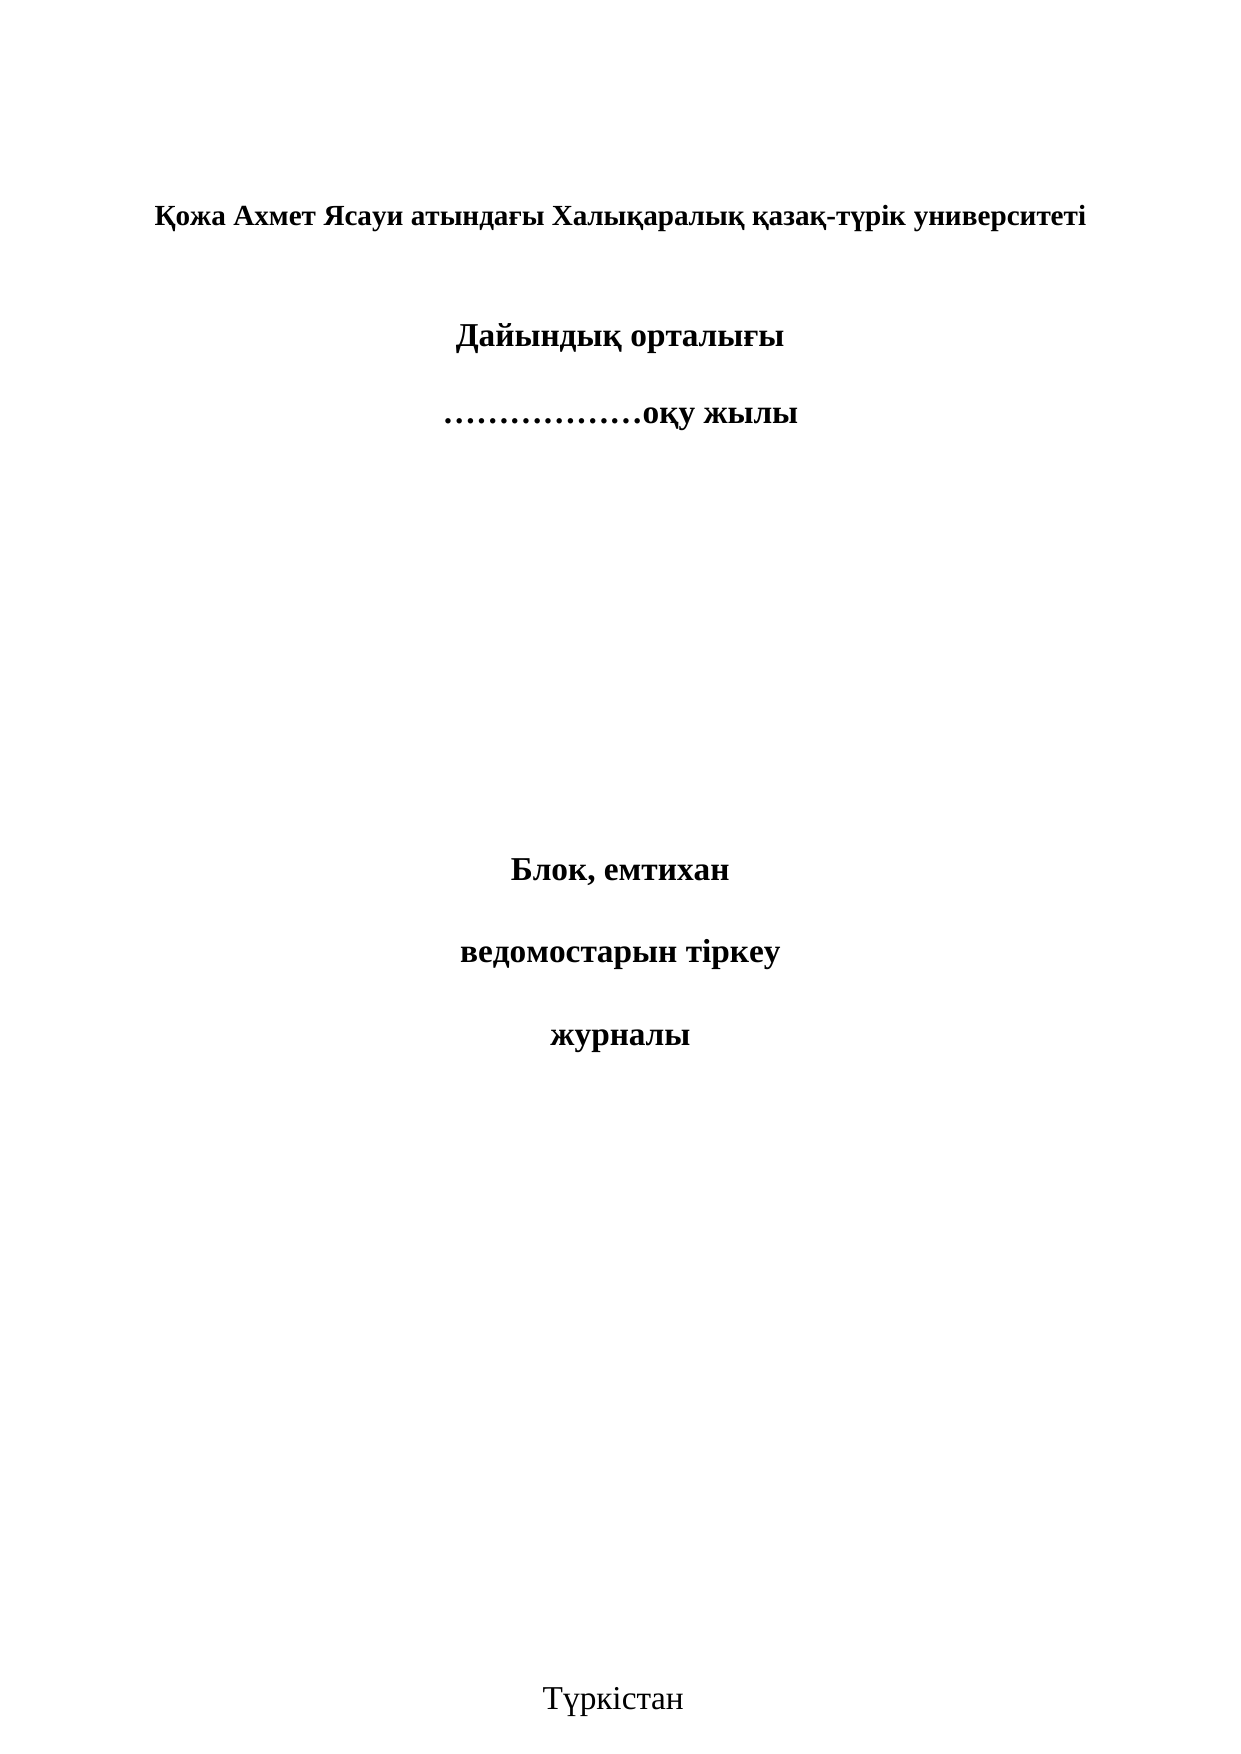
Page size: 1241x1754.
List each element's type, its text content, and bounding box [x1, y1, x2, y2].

text Қожа Ахмет Ясауи атындағы Халықаралық қазақ-түрік университеті [154, 198, 1086, 232]
text Дайындық орталығы [398, 315, 842, 353]
text ………………оқу жылы [398, 392, 843, 430]
text Блок, емтихан ведомостарын тіркеу журналы [398, 849, 842, 1052]
text Түркістан [384, 1678, 842, 1717]
